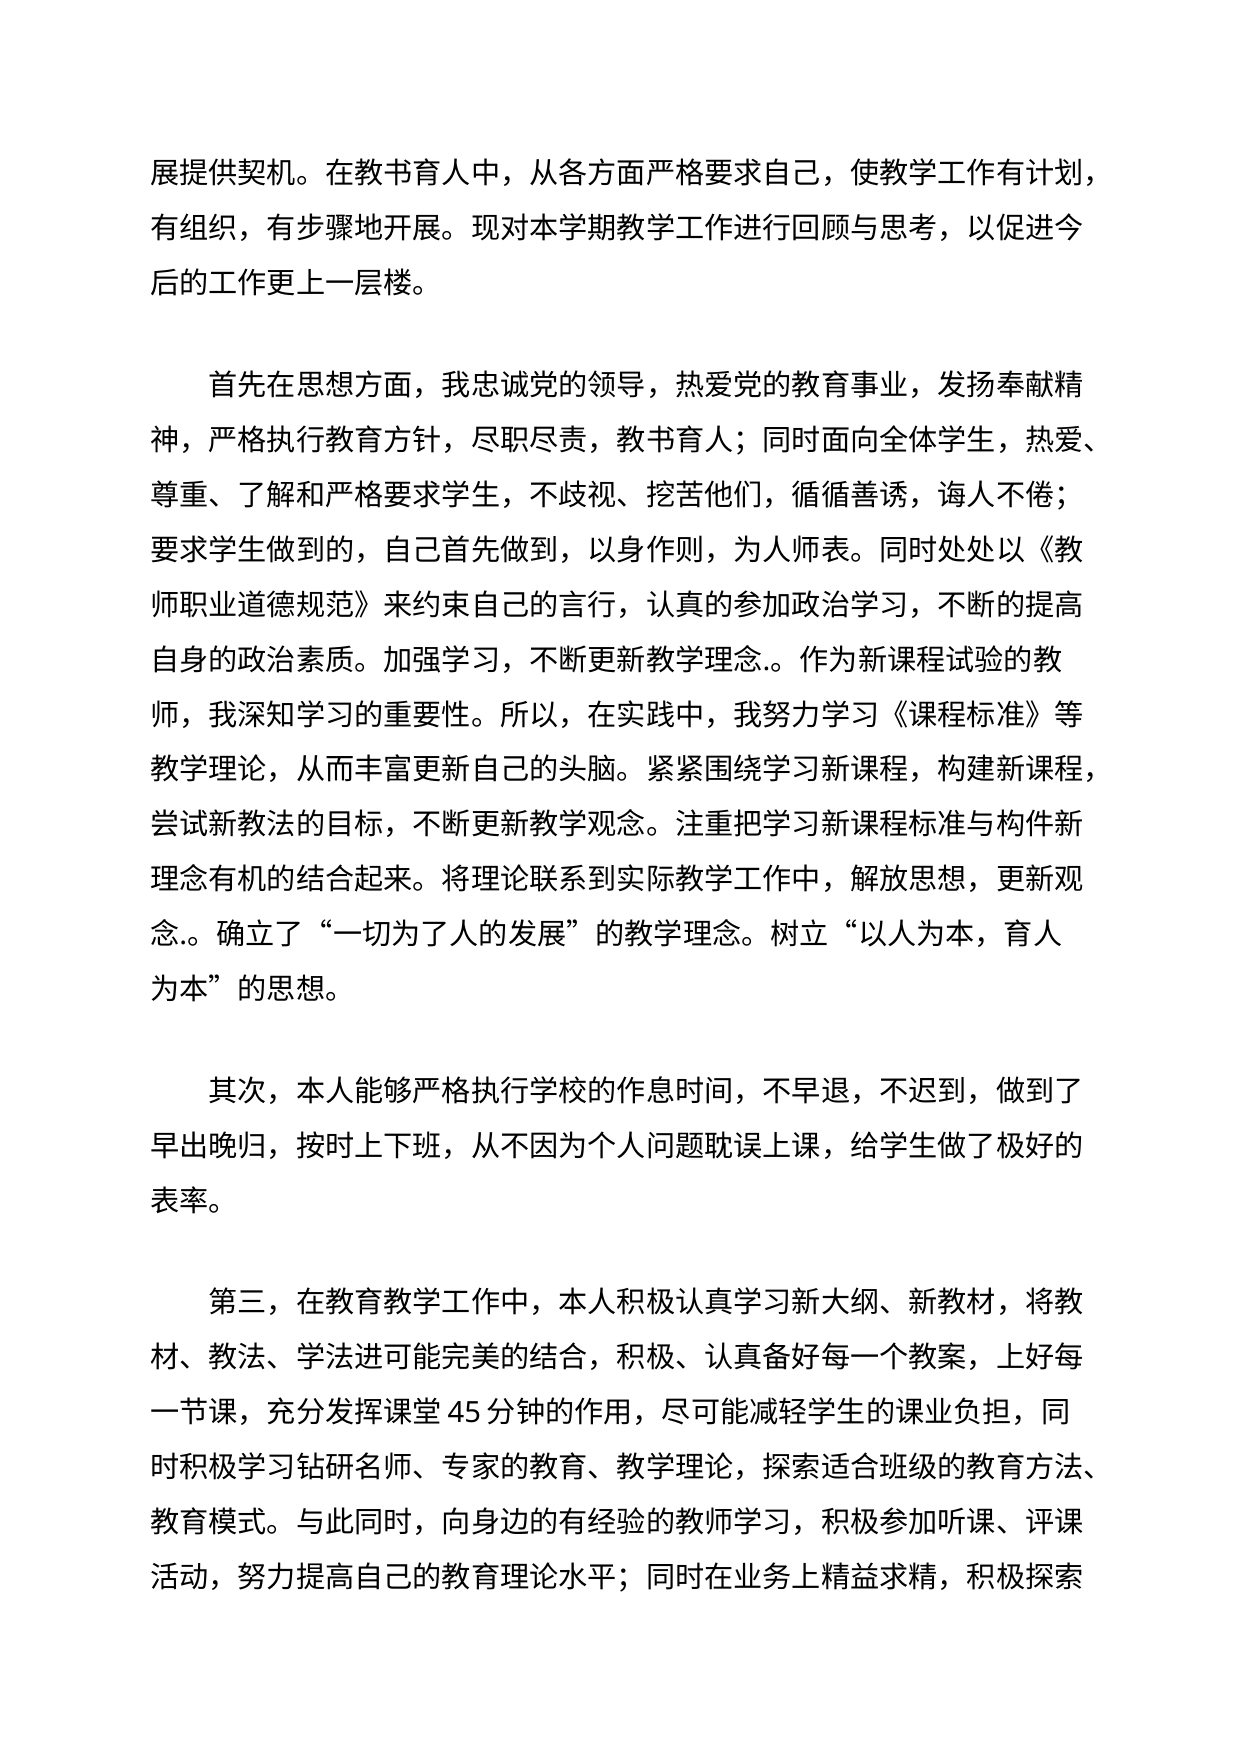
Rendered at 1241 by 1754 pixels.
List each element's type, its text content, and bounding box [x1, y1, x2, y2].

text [150, 1279, 1090, 1596]
text 首先在思想方面，我忠诚党的领导，热爱党的教育事业，发扬奉献精神，严格执行教育方针，尽职尽责，教书育人；同时面向全体学生，热爱、尊重、了解和严格要求学生，不歧视、挖苦他们，循循善诱，诲人不倦；要求学生做到的，自己首先做到，以身作则，为人师表。同时处处以《教师职业道德规范》来约束自己的言行，认真的参加政治学习，不断的提高自身的政治素质。加强学习，不断更新教学理念.。作为新课程试验的教师，我深知学习的重要性。所以，在实践中，我努力学习《课程标准》等教学理论，从而丰富更新自己的头脑。紧紧围绕学习新课程，构建新课程，尝试新教法的目标，不断更新教学观念。注重把学习新课程标准与构件新理念有机的结合起来。将理论联系到实际教学工作中，解放思想，更新观念.。确立了“一切为了人的发展”的教学理念。树立“以人为本，育人为本”的思想。 [150, 362, 1090, 1008]
text 其次，本人能够严格执行学校的作息时间，不早退，不迟到，做到了早出晚归，按时上下班，从不因为个人问题耽误上课，给学生做了极好的表率。 [150, 1067, 1090, 1219]
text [150, 150, 1090, 302]
